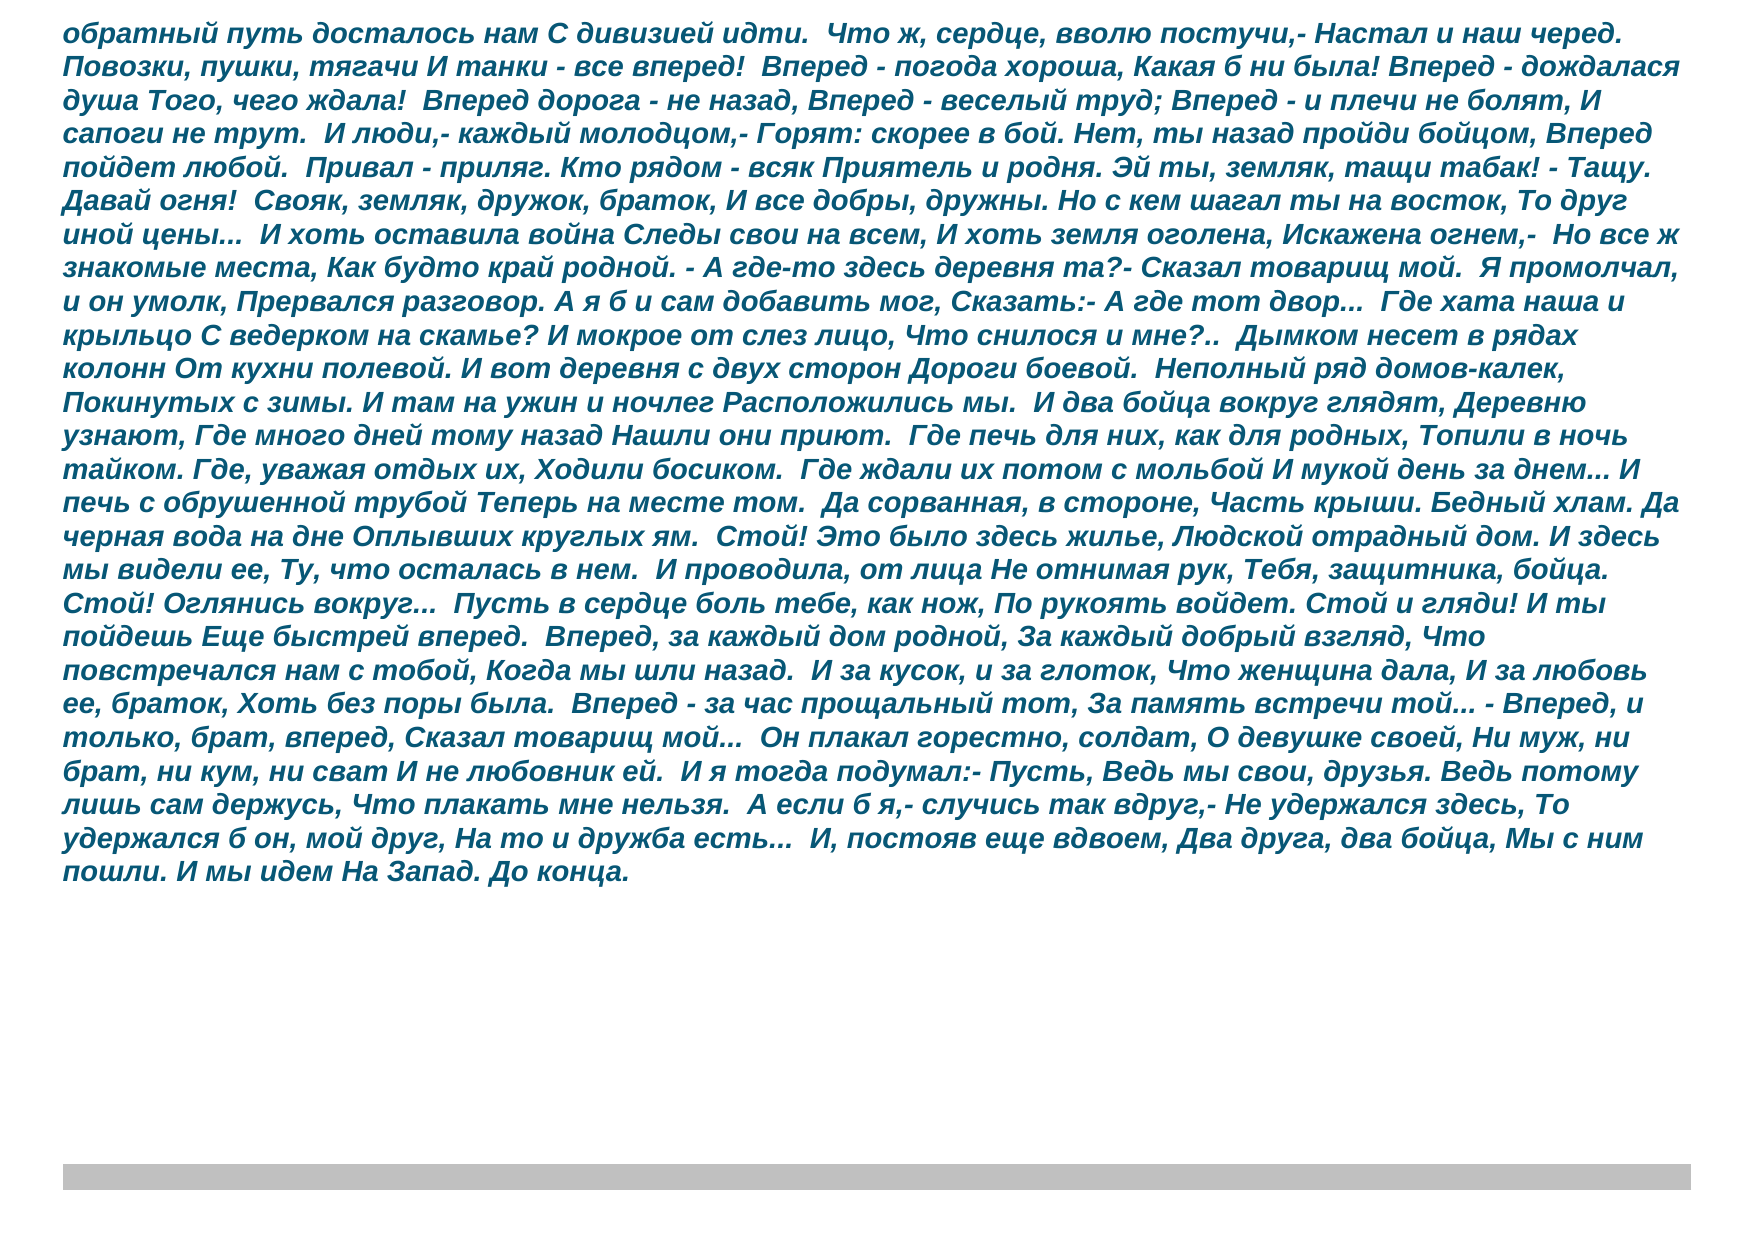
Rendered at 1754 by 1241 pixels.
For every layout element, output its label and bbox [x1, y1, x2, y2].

text [62, 16, 1691, 888]
